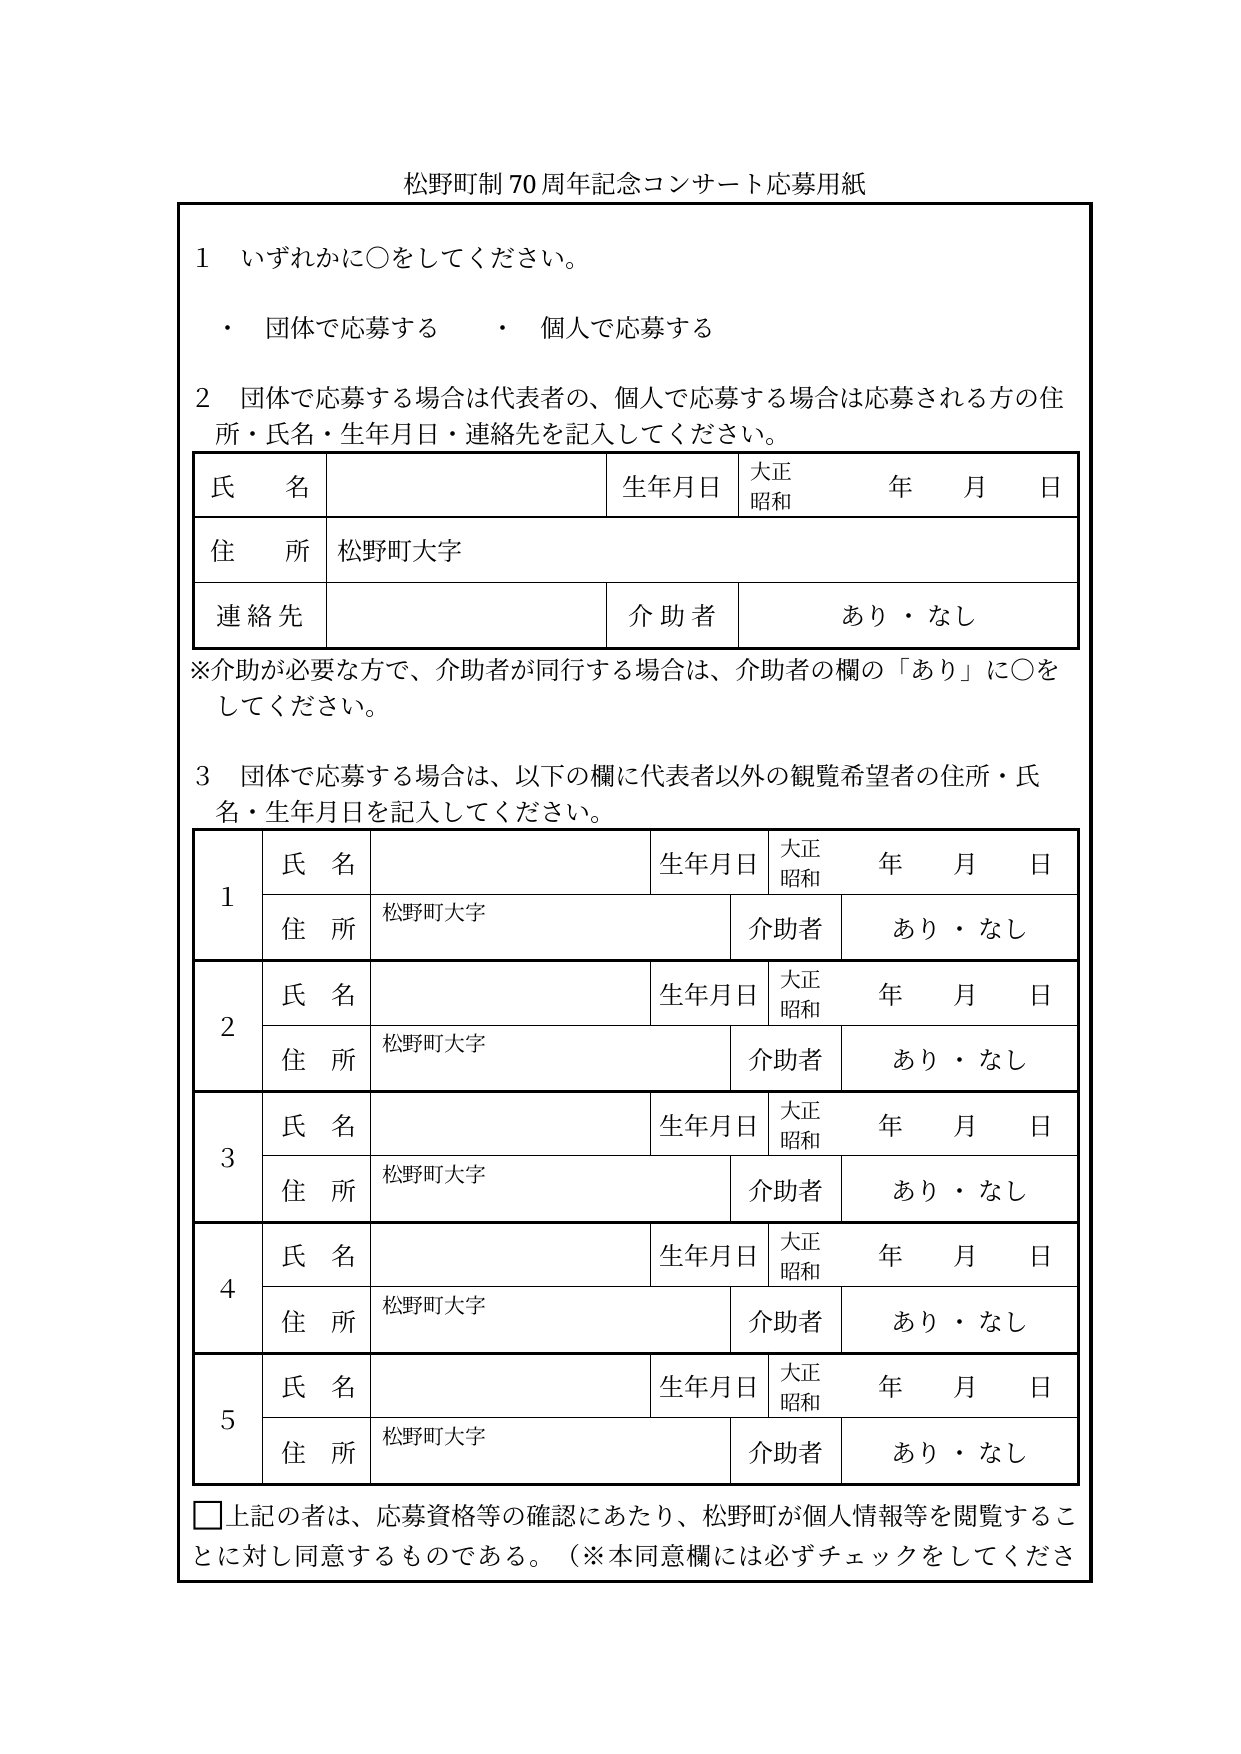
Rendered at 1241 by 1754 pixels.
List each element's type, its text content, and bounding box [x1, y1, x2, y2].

text 松野町制70周年記念コンサート応募用紙 [177, 164, 1092, 202]
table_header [180, 205, 1089, 1580]
